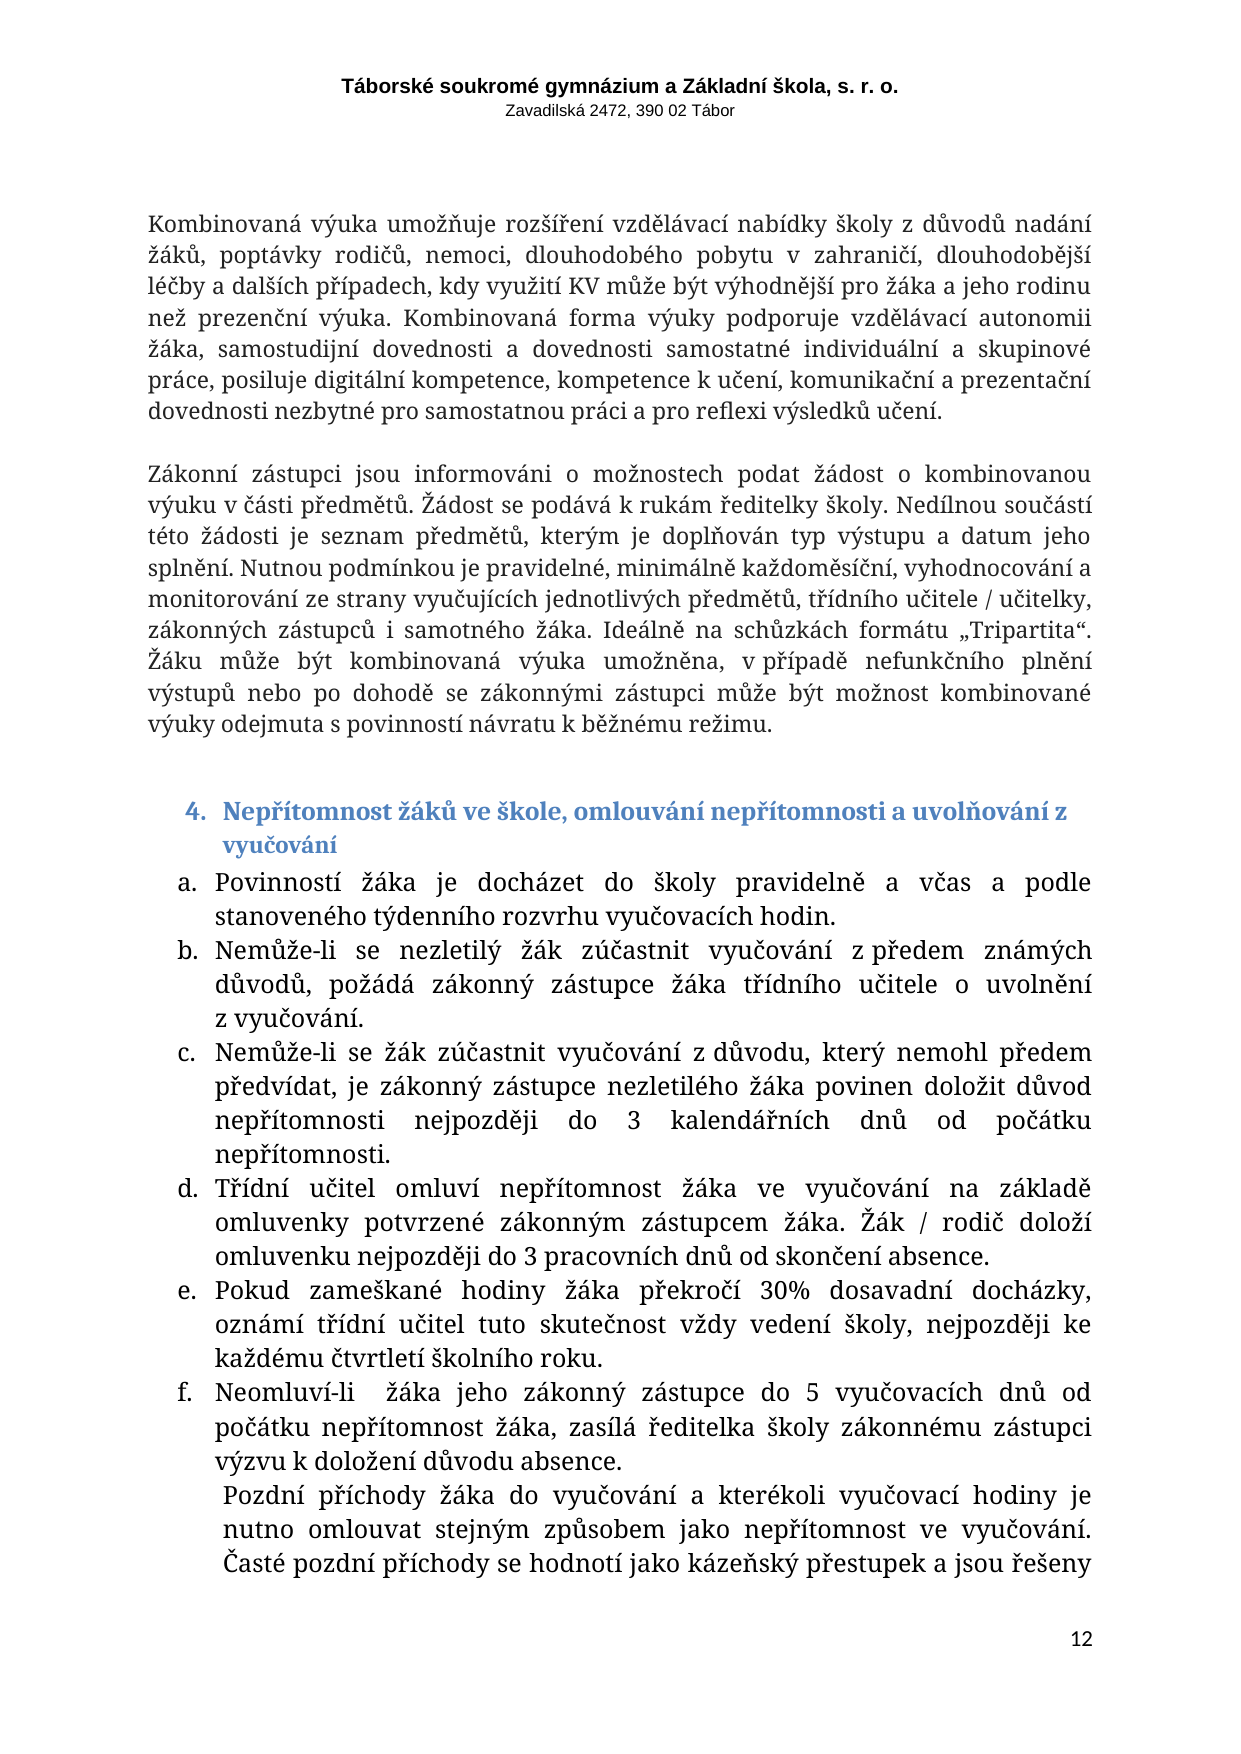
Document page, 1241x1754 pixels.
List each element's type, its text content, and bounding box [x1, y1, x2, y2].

text Zákonní zástupci jsou informováni o možnostech podat žádost o kombinovanou výuku v části předmětů. Žádost se podává k rukám ředitelky školy. Nedílnou součástí této žádosti je seznam předmětů, kterým je doplňován typ výstupu a datum jeho splnění. Nutnou podmínkou je pravidelné, minimálně každoměsíční, vyhodnocování a monitorování ze strany vyučujících jednotlivých předmětů, třídního učitele / učitelky, zákonných zástupců i samotného žáka. Ideálně na schůzkách formátu „Tripartita“. Žáku může být kombinovaná výuka umožněna, v případě nefunkčního plnění výstupů nebo po dohodě se zákonnými zástupci může být možnost kombinované výuky odejmuta s povinností návratu k běžnému režimu. [148, 458, 1093, 739]
list Povinností žáka je docházet do školy pravidelně a včas a podle stanoveného týdenního rozvrhu vyučovacích hodin. [177, 864, 1093, 932]
list Pokud zameškané hodiny žáka překročí 30% dosavadní docházky, oznámí třídní učitel tuto skutečnost vždy vedení školy, nejpozději ke každému čtvrtletí školního roku. [177, 1273, 1093, 1375]
list Nemůže-li se nezletilý žák zúčastnit vyučování z předem známých důvodů, požádá zákonný zástupce žáka třídního učitele o uvolnění z vyučování. [177, 932, 1093, 1034]
subtitle Nepřítomnost žáků ve škole, omlouvání nepřítomnosti a uvolňování z vyučování [185, 796, 1093, 860]
list Třídní učitel omluví nepřítomnost žáka ve vyučování na základě omluvenky potvrzené zákonným zástupcem žáka. Žák / rodič doloží omluvenku nejpozději do 3 pracovních dnů od skončení absence. [177, 1171, 1093, 1273]
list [223, 1477, 1093, 1579]
text Kombinovaná výuka umožňuje rozšíření vzdělávací nabídky školy z důvodů nadání žáků, poptávky rodičů, nemoci, dlouhodobého pobytu v zahraničí, dlouhodobější léčby a dalších případech, kdy využití KV může být výhodnější pro žáka a jeho rodinu než prezenční výuka. Kombinovaná forma výuky podporuje vzdělávací autonomii žáka, samostudijní dovednosti a dovednosti samostatné individuální a skupinové práce, posiluje digitální kompetence, kompetence k učení, komunikační a prezentační dovednosti nezbytné pro samostatnou práci a pro reflexi výsledků učení. [148, 208, 1093, 426]
list Nemůže-li se žák zúčastnit vyučování z důvodu, který nemohl předem předvídat, je zákonný zástupce nezletilého žáka povinen doložit důvod nepřítomnosti nejpozději do 3 kalendářních dnů od počátku nepřítomnosti. [177, 1034, 1093, 1171]
list Neomluví-li žáka jeho zákonný zástupce do 5 vyučovacích dnů od počátku nepřítomnost žáka, zasílá ředitelka školy zákonnému zástupci výzvu k doložení důvodu absence. [177, 1375, 1093, 1477]
